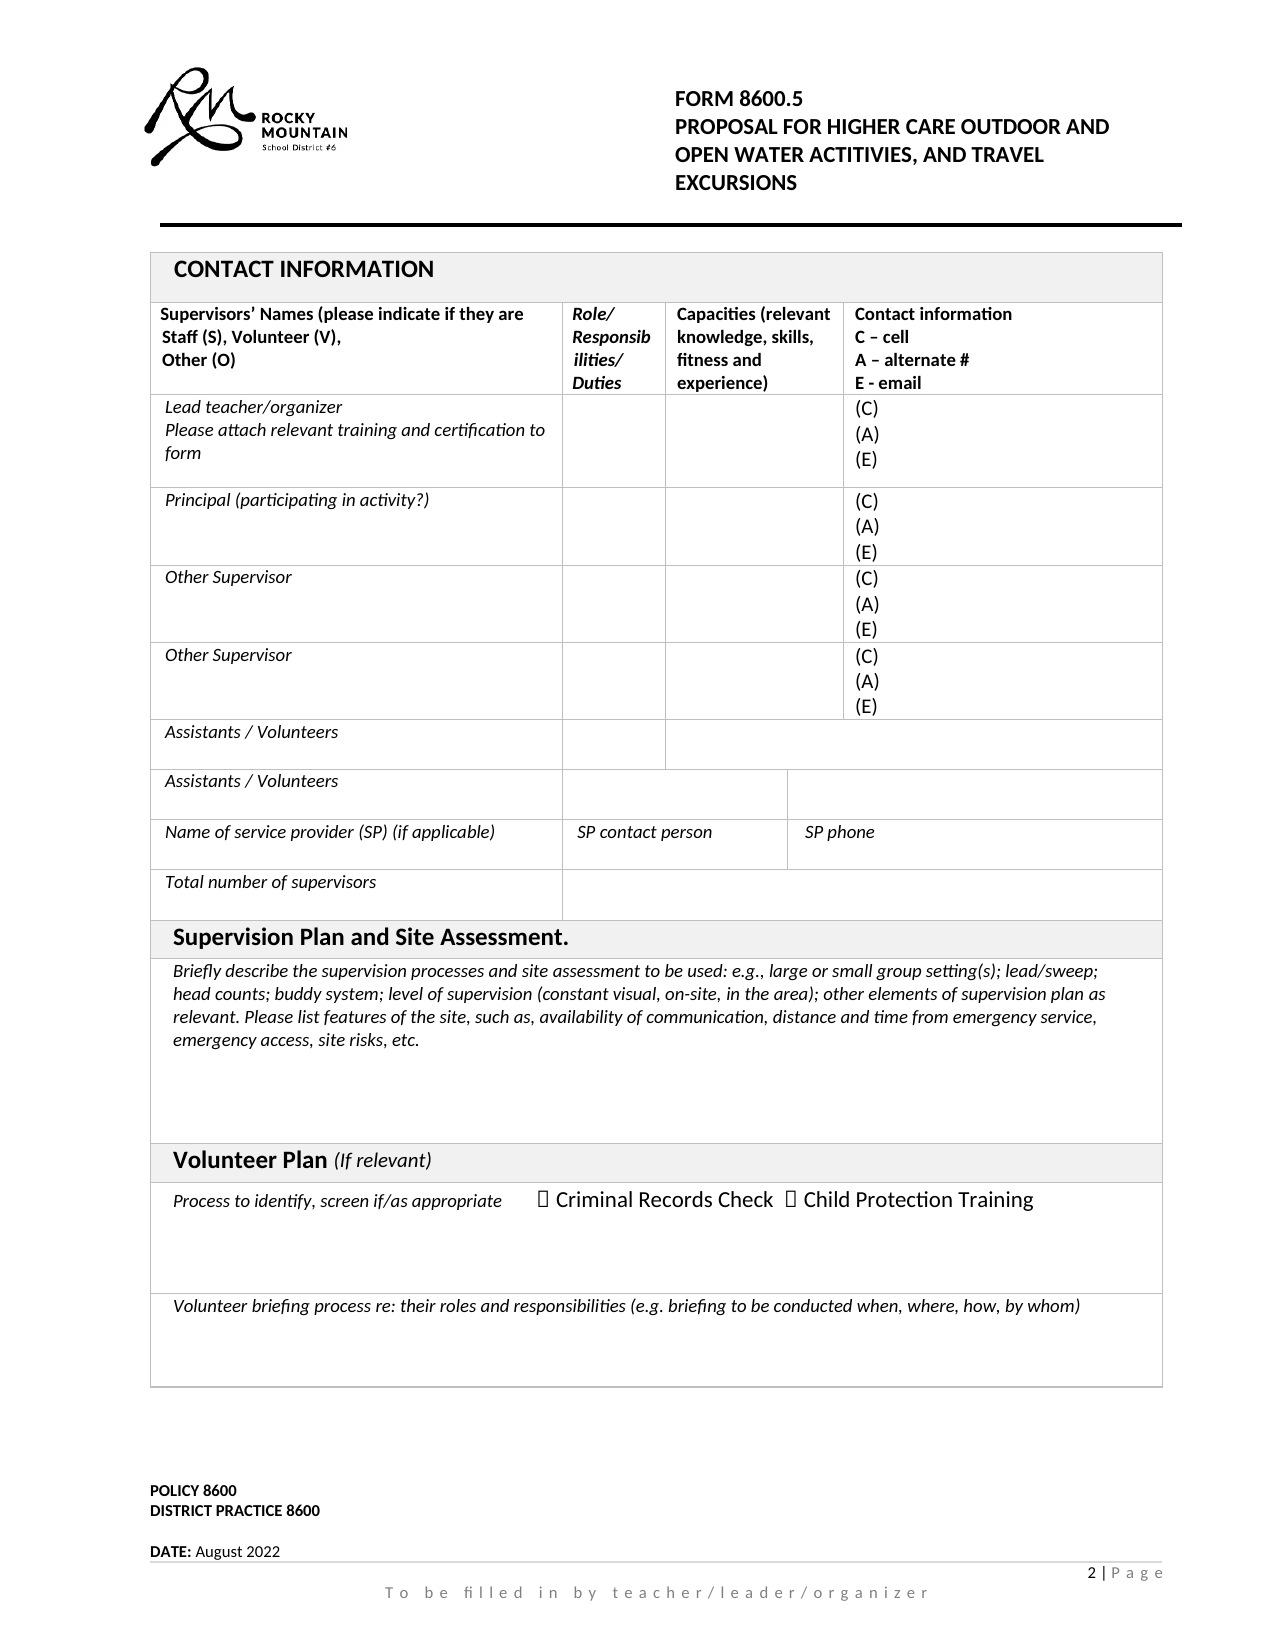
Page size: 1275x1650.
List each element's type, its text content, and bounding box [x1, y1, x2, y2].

table_cell [666, 720, 1162, 768]
table_cell Contact information C – cell A – alternate # E - email [844, 303, 1162, 394]
table_cell [666, 395, 843, 487]
table_cell Other Supervisor [151, 566, 562, 642]
table_cell Assistants / Volunteers [151, 770, 562, 819]
table_cell SP phone [788, 820, 1162, 869]
table_cell Capacities (relevant knowledge, skills, fitness and experience) [666, 303, 843, 394]
table_cell [563, 720, 665, 768]
table_cell (C) (A) (E) [844, 395, 1162, 487]
table_cell Total number of supervisors [151, 870, 562, 920]
table_cell [563, 870, 1162, 920]
table_cell [666, 566, 843, 642]
table_cell Role/ Responsibilities/ Duties [563, 303, 665, 394]
table_cell [563, 770, 787, 819]
table_header CONTACT INFORMATION [151, 253, 1162, 302]
table_cell Supervision Plan and Site Assessment. [151, 921, 1162, 958]
table_cell Assistants / Volunteers [151, 720, 562, 768]
table_cell [563, 395, 665, 487]
table_cell [666, 643, 843, 719]
table_cell Process to identify, screen if/as appropriate  Criminal Records Check  Child Protection Training [151, 1183, 1162, 1293]
table_cell [666, 488, 843, 564]
table_cell Name of service provider (SP) (if applicable) [151, 820, 562, 869]
table_cell (C) (A) (E) [844, 488, 1162, 564]
table_cell [563, 566, 665, 642]
table_cell SP contact person [563, 820, 787, 869]
table_cell Briefly describe the supervision processes and site assessment to be used: e.g., large or small group setting(s); lead/sweep; head counts; buddy system; level of supervision (constant visual, on-site, in the area); other elements of supervision plan as relevant. Please list features of the site, such as, availability of communication, distance and time from emergency service, emergency access, site risks, etc. [151, 959, 1162, 1143]
table_cell Other Supervisor [151, 643, 562, 719]
table_cell (C) (A) (E) [844, 643, 1162, 719]
table_cell Principal (participating in activity?) [151, 488, 562, 564]
table_cell (C) (A) (E) [844, 566, 1162, 642]
table_cell Supervisors’ Names (please indicate if they are Staff (S), Volunteer (V), Other (O) [151, 303, 562, 394]
table_cell [563, 643, 665, 719]
table_cell Volunteer Plan (If relevant) [151, 1144, 1162, 1182]
table_cell [788, 770, 1162, 819]
picture [137, 50, 358, 185]
table_cell Volunteer briefing process re: their roles and responsibilities (e.g. briefing to be conducted when, where, how, by whom) [151, 1294, 1162, 1386]
table_cell Lead teacher/organizer Please attach relevant training and certification to form [151, 395, 562, 487]
table_cell [563, 488, 665, 564]
